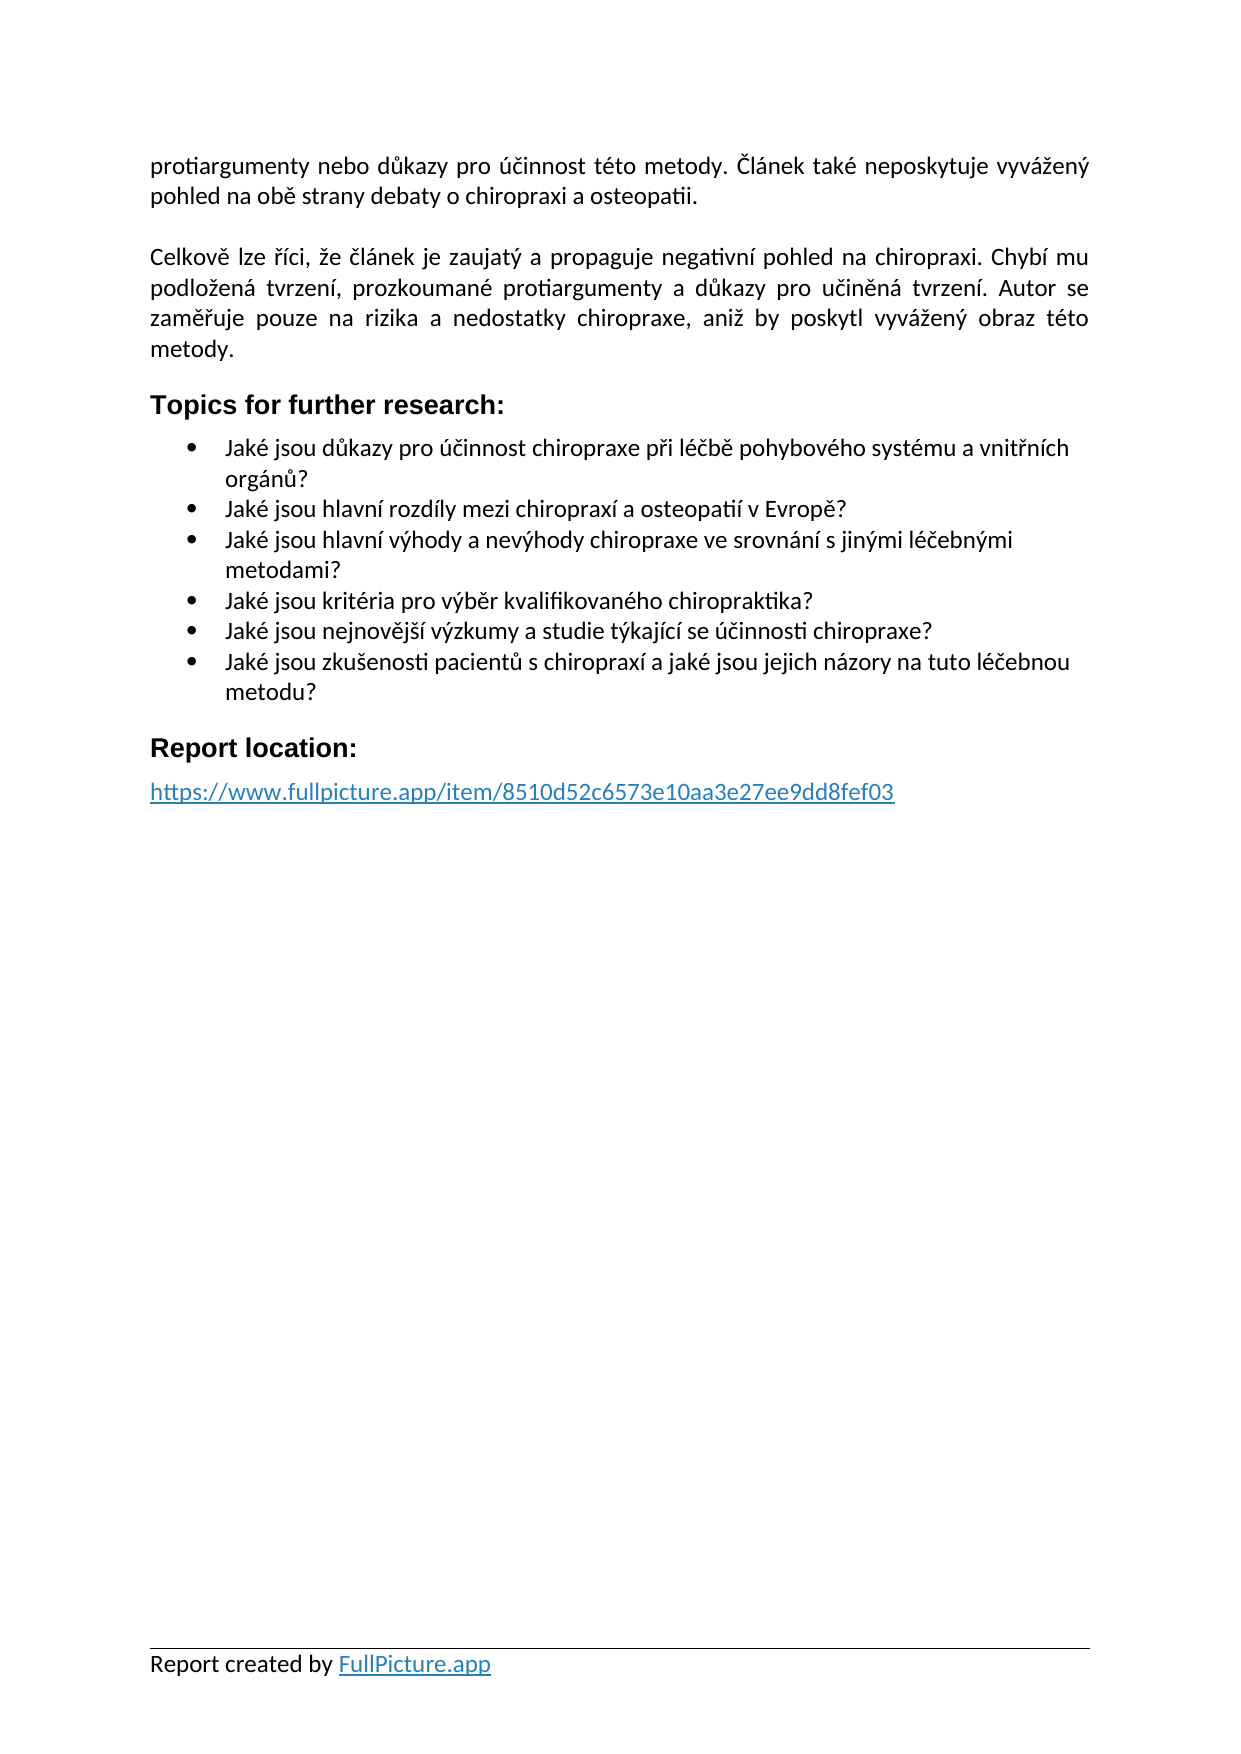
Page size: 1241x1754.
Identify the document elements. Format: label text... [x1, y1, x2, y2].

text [150, 150, 1090, 211]
list Jaké jsou důkazy pro účinnost chiropraxe při léčbě pohybového systému a vnitřních orgánů? [187, 432, 1090, 493]
list Jaké jsou kritéria pro výběr kvalifikovaného chiropraktika? [187, 585, 1090, 616]
text Celkově lze říci, že článek je zaujatý a propaguje negativní pohled na chiropraxi. Chybí mu podložená tvrzení, prozkoumané protiargumenty a důkazy pro učiněná tvrzení. Autor se zaměřuje pouze na rizika a nedostatky chiropraxe, aniž by poskytl vyvážený obraz této metody. [150, 242, 1090, 364]
list Jaké jsou hlavní rozdíly mezi chiropraxí a osteopatií v Evropě? [187, 493, 1090, 524]
subtitle Report location: [150, 732, 1090, 763]
list Jaké jsou nejnovější výzkumy a studie týkající se účinnosti chiropraxe? [187, 616, 1090, 646]
list Jaké jsou hlavní výhody a nevýhody chiropraxe ve srovnání s jinými léčebnými metodami? [187, 524, 1090, 585]
subtitle Topics for further research: [150, 389, 1090, 420]
list Jaké jsou zkušenosti pacientů s chiropraxí a jaké jsou jejich názory na tuto léčebnou metodu? [187, 646, 1090, 707]
text https://www.fullpicture.app/item/8510d52c6573e10aa3e27ee9dd8fef03 [150, 776, 1090, 806]
